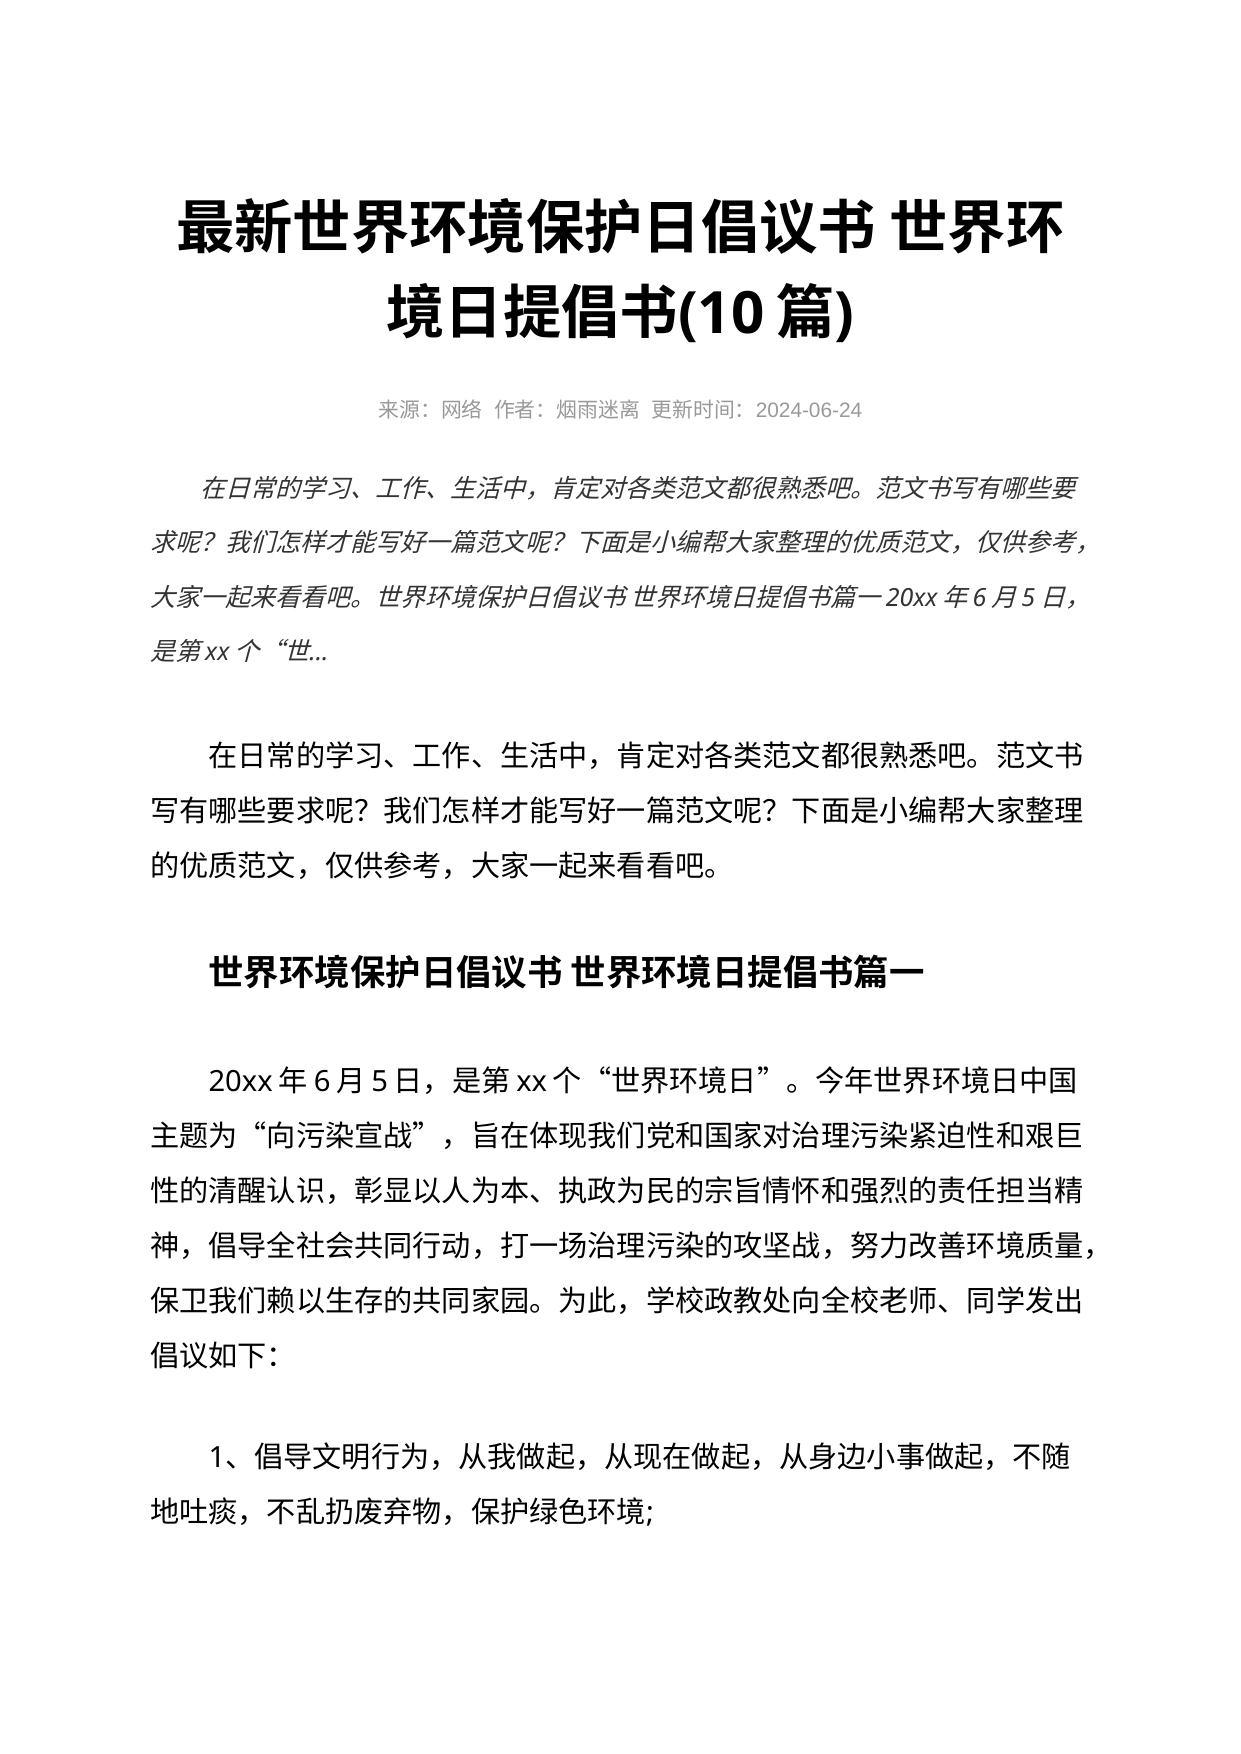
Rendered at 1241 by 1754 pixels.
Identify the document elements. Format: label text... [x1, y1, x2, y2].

text 在日常的学习、工作、生活中，肯定对各类范文都很熟悉吧。范文书写有哪些要求呢？我们怎样才能写好一篇范文呢？下面是小编帮大家整理的优质范文，仅供参考，大家一起来看看吧。世界环境保护日倡议书 世界环境日提倡书篇一20xx年6月5日，是第xx个“世... [150, 468, 1090, 668]
text 1、倡导文明行为，从我做起，从现在做起，从身边小事做起，不随地吐痰，不乱扔废弃物，保护绿色环境; [150, 1434, 1090, 1531]
text 在日常的学习、工作、生活中，肯定对各类范文都很熟悉吧。范文书写有哪些要求呢？我们怎样才能写好一篇范文呢？下面是小编帮大家整理的优质范文，仅供参考，大家一起来看看吧。 [150, 733, 1090, 885]
text 世界环境保护日倡议书 世界环境日提倡书篇一 [150, 944, 1090, 995]
subtitle 最新世界环境保护日倡议书 世界环境日提倡书(10篇) [150, 181, 1090, 351]
text 20xx年6月5日，是第xx个“世界环境日”。今年世界环境日中国主题为“向污染宣战”，旨在体现我们党和国家对治理污染紧迫性和艰巨性的清醒认识，彰显以人为本、执政为民的宗旨情怀和强烈的责任担当精神，倡导全社会共同行动，打一场治理污染的攻坚战，努力改善环境质量，保卫我们赖以生存的共同家园。为此，学校政教处向全校老师、同学发出倡议如下： [150, 1058, 1090, 1374]
text 来源：网络 作者：烟雨迷离 更新时间：2024-06-24 [150, 397, 1090, 421]
